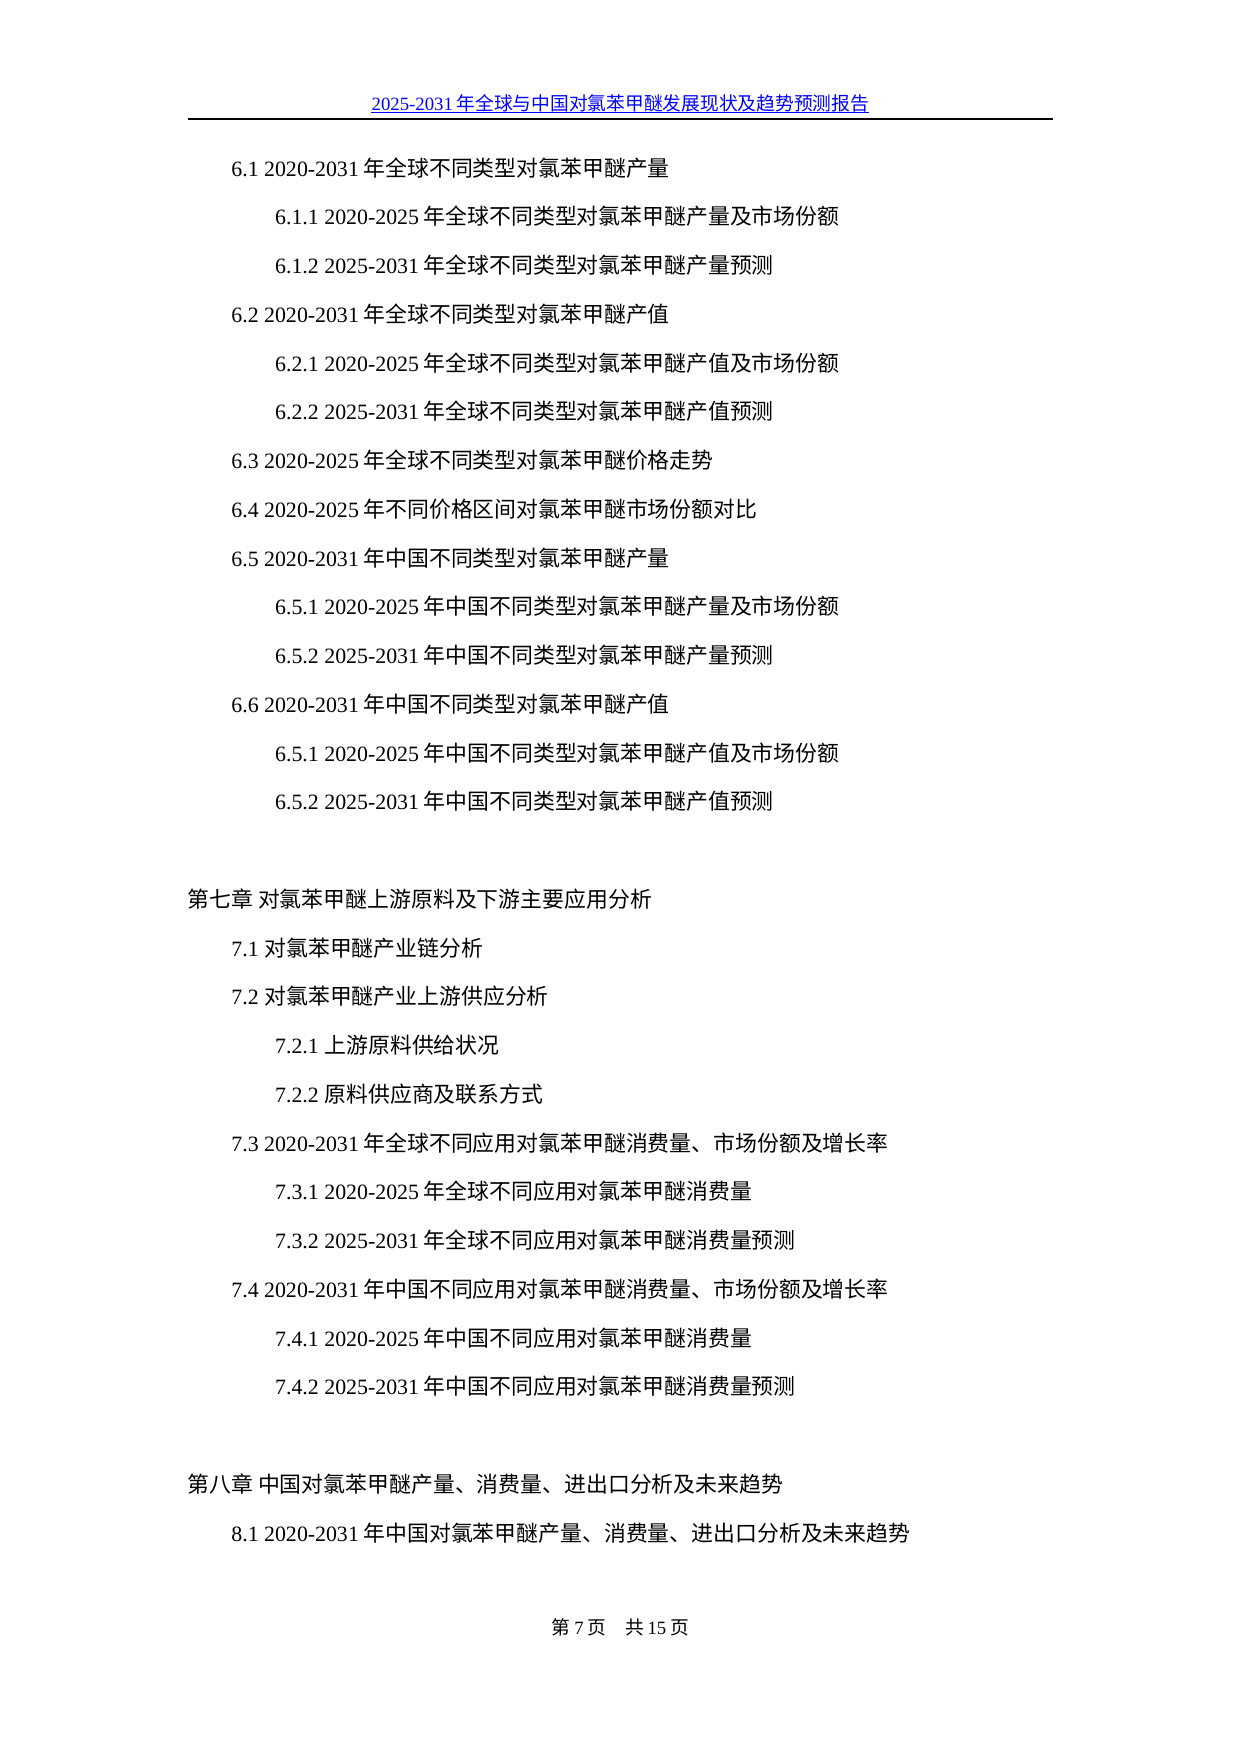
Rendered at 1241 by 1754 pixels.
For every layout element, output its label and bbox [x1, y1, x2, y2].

text [187, 150, 1053, 1548]
